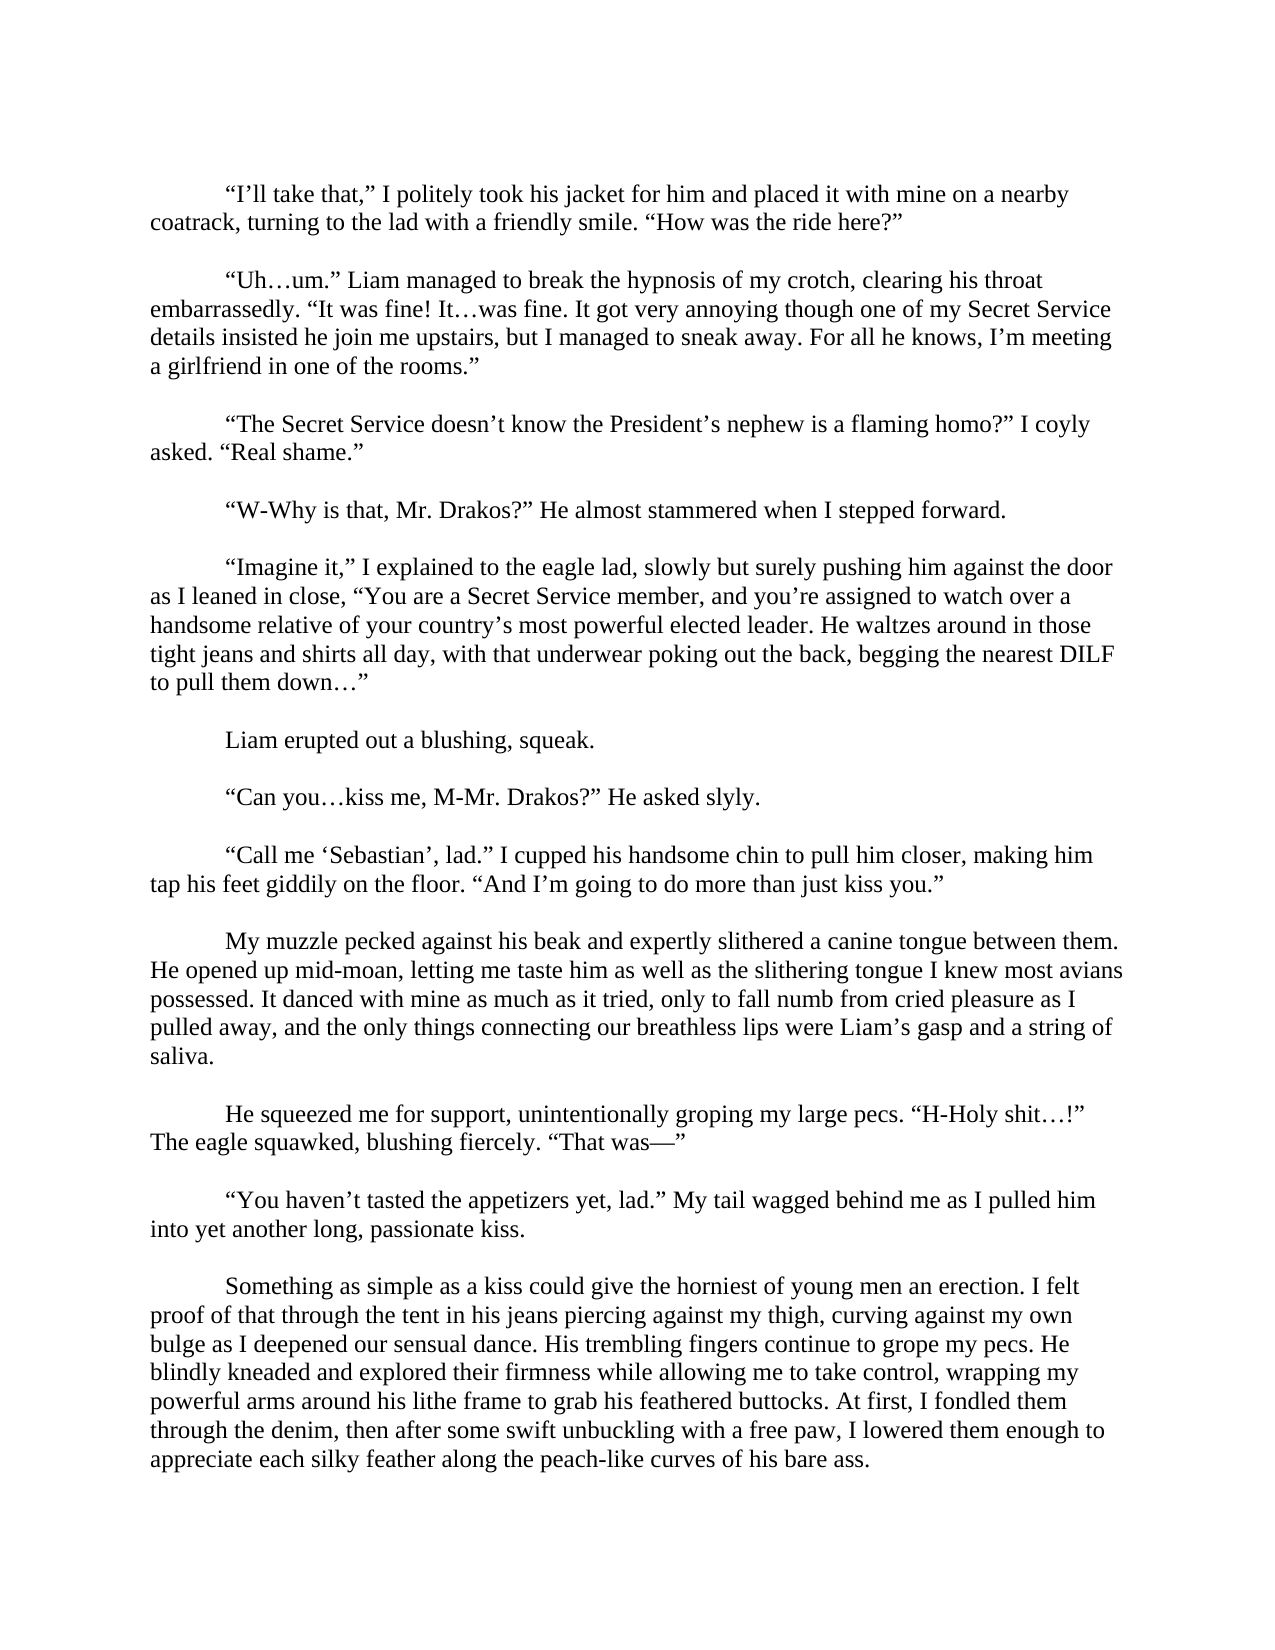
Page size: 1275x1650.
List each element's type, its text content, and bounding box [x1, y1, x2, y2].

text “You haven’t tasted the appetizers yet, lad.” My tail wagged behind me as I pulled him into yet another long, passionate kiss. [150, 1185, 1125, 1242]
text He squeezed me for support, unintentionally groping my large pecs. “H-Holy shit…!” The eagle squawked, blushing fiercely. “That was—” [150, 1099, 1125, 1156]
text My muzzle pecked against his beak and expertly slithered a canine tongue between them. He opened up mid-moan, letting me taste him as well as the slithering tongue I knew most avians possessed. It danced with mine as much as it tried, only to fall numb from cried pleasure as I pulled away, and the only things connecting our breathless lips were Liam’s gasp and a string of saliva. [150, 926, 1125, 1070]
text “I’ll take that,” I politely took his jacket for him and placed it with mine on a nearby coatrack, turning to the lad with a friendly smile. “How was the ride here?” [150, 179, 1125, 236]
text “Uh…um.” Liam managed to break the hypnosis of my crotch, clearing his throat embarrassedly. “It was fine! It…was fine. It got very annoying though one of my Secret Service details insisted he join me upstairs, but I managed to sneak away. For all he knows, I’m meeting a girlfriend in one of the rooms.” [150, 265, 1125, 380]
text Liam erupted out a blushing, squeak. [150, 725, 1125, 754]
text “The Secret Service doesn’t know the President’s nephew is a flaming homo?” I coyly asked. “Real shame.” [150, 409, 1125, 466]
text Something as simple as a kiss could give the horniest of young men an erection. I felt proof of that through the tent in his jeans piercing against my thigh, curving against my own bulge as I deepened our sensual dance. His trembling fingers continue to grope my pecs. He blindly kneaded and explored their firmness while allowing me to take control, wrapping my powerful arms around his lithe frame to grab his feathered buttocks. At first, I fondled them through the denim, then after some swift unbuckling with a free paw, I lowered them enough to appreciate each silky feather along the peach-like curves of his bare ass. [150, 1271, 1125, 1472]
text “Imagine it,” I explained to the eagle lad, slowly but surely pushing him against the door as I leaned in close, “You are a Secret Service member, and you’re assigned to watch over a handsome relative of your country’s most powerful elected leader. He waltzes around in those tight jeans and shirts all day, with that underwear poking out the back, begging the nearest DILF to pull them down…” [150, 552, 1125, 696]
text “Call me ‘Sebastian’, lad.” I cupped his handsome chin to pull him closer, making him tap his feet giddily on the floor. “And I’m going to do more than just kiss you.” [150, 840, 1125, 897]
text “W-Why is that, Mr. Drakos?” He almost stammered when I stepped forward. [150, 495, 1125, 524]
text “Can you…kiss me, M-Mr. Drakos?” He asked slyly. [150, 782, 1125, 811]
